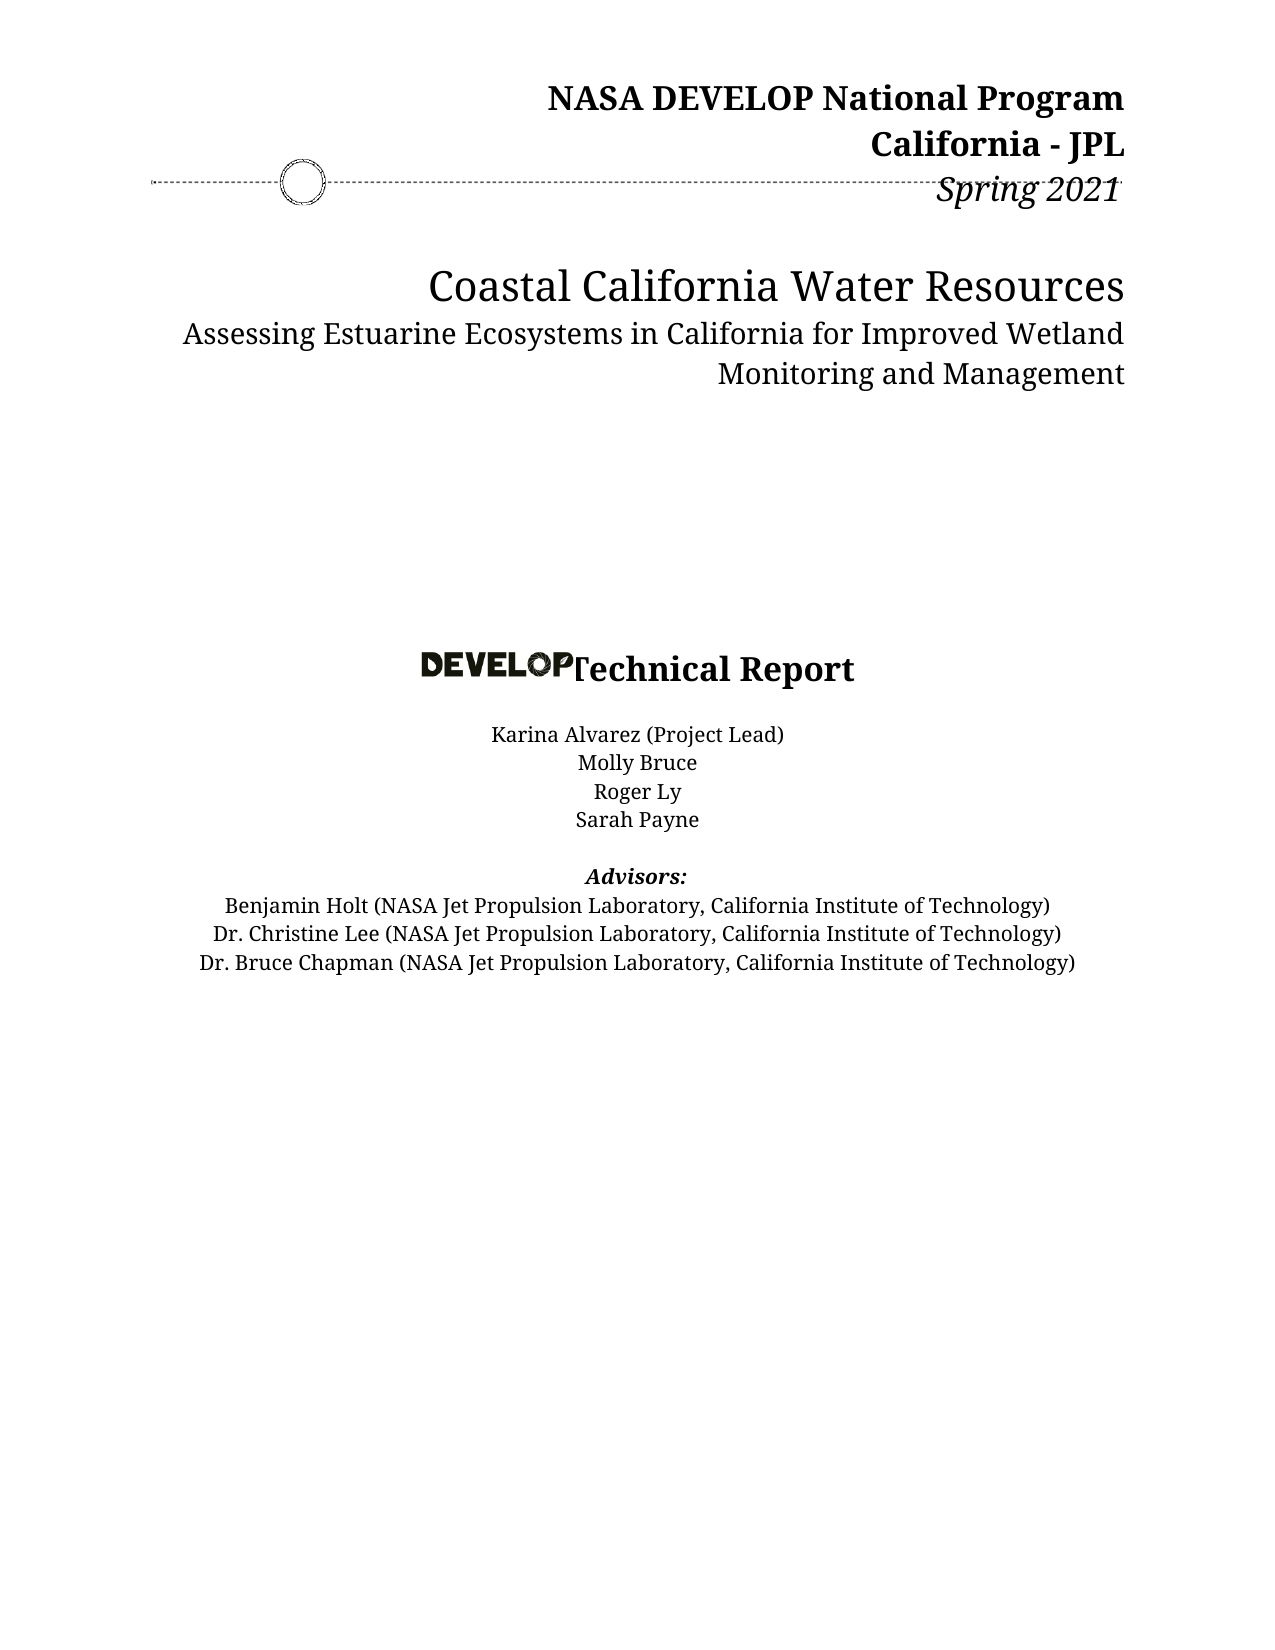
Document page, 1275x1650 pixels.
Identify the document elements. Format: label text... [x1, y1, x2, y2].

text Dr. Christine Lee (NASA Jet Propulsion Laboratory, California Institute of Technology) [150, 919, 1125, 948]
text Sarah Payne [150, 805, 1125, 834]
picture [417, 650, 576, 681]
text Technical Report [150, 646, 1125, 692]
text Advisors: [150, 862, 1125, 891]
text Dr. Bruce Chapman (NASA Jet Propulsion Laboratory, California Institute of Technology) [150, 948, 1125, 976]
text Karina Alvarez (Project Lead) [150, 720, 1125, 748]
text Assessing Estuarine Ecosystems in California for Improved Wetland Monitoring and Management [150, 313, 1125, 393]
text Molly Bruce [150, 748, 1125, 777]
text Roger Ly [150, 777, 1125, 805]
text Coastal California Water Resources [150, 257, 1125, 313]
text Benjamin Holt (NASA Jet Propulsion Laboratory, California Institute of Technology) [150, 891, 1125, 919]
